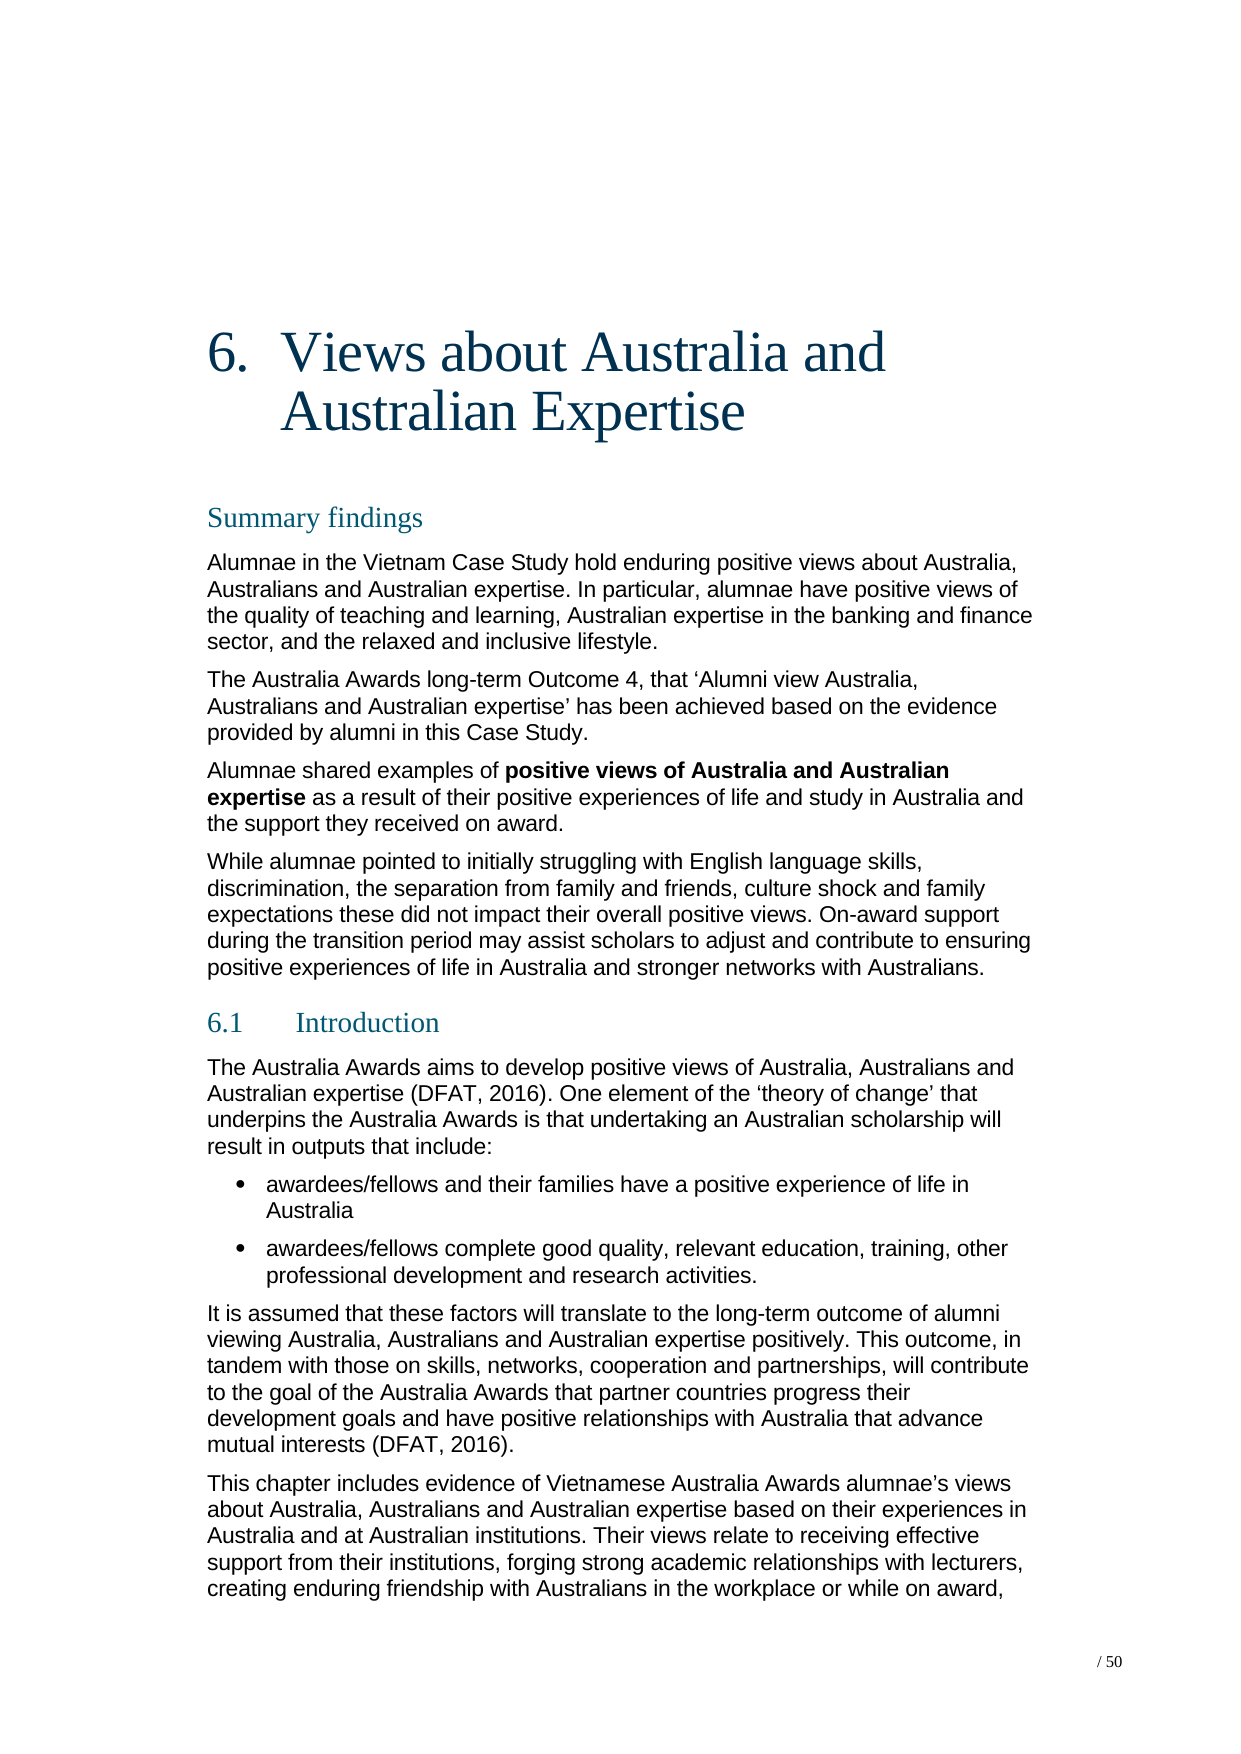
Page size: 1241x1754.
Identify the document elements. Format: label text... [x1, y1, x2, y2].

subtitle Introduction [207, 1005, 1033, 1038]
text awardees/fellows complete good quality, relevant education, training, other professional development and research activities. [236, 1235, 1033, 1288]
text Alumnae in the Vietnam Case Study hold enduring positive views about Australia, Australians and Australian expertise. In particular, alumnae have positive views of the quality of teaching and learning, Australian expertise in the banking and finance sector, and the relaxed and inclusive lifestyle. [207, 549, 1033, 655]
text The Australia Awards long-term Outcome 4, that ‘Alumni view Australia, Australians and Australian expertise’ has been achieved based on the evidence provided by alumni in this Case Study. [207, 666, 1033, 746]
subtitle Views about Australia and Australian Expertise [207, 325, 1033, 442]
text Alumnae shared examples of positive views of Australia and Australian expertise as a result of their positive experiences of life and study in Australia and the support they received on award. [207, 757, 1033, 836]
subtitle Summary findings [207, 501, 1033, 534]
text The Australia Awards aims to develop positive views of Australia, Australians and Australian expertise (DFAT, 2016). One element of the ‘theory of change’ that underpins the Australia Awards is that undertaking an Australian scholarship will result in outputs that include: [207, 1053, 1033, 1159]
text It is assumed that these factors will translate to the long-term outcome of alumni viewing Australia, Australians and Australian expertise positively. This outcome, in tandem with those on skills, networks, cooperation and partnerships, will contribute to the goal of the Australia Awards that partner countries progress their development goals and have positive relationships with Australia that advance mutual interests (DFAT, 2016). [207, 1300, 1033, 1458]
text While alumnae pointed to initially struggling with English language skills, discrimination, the separation from family and friends, culture shock and family expectations these did not impact their overall positive views. On-award support during the transition period may assist scholars to adjust and contribute to ensuring positive experiences of life in Australia and stronger networks with Australians. [207, 848, 1033, 980]
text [207, 1469, 1033, 1601]
text awardees/fellows and their families have a positive experience of life in Australia [236, 1171, 1033, 1223]
picture [231, 1014, 235, 1030]
